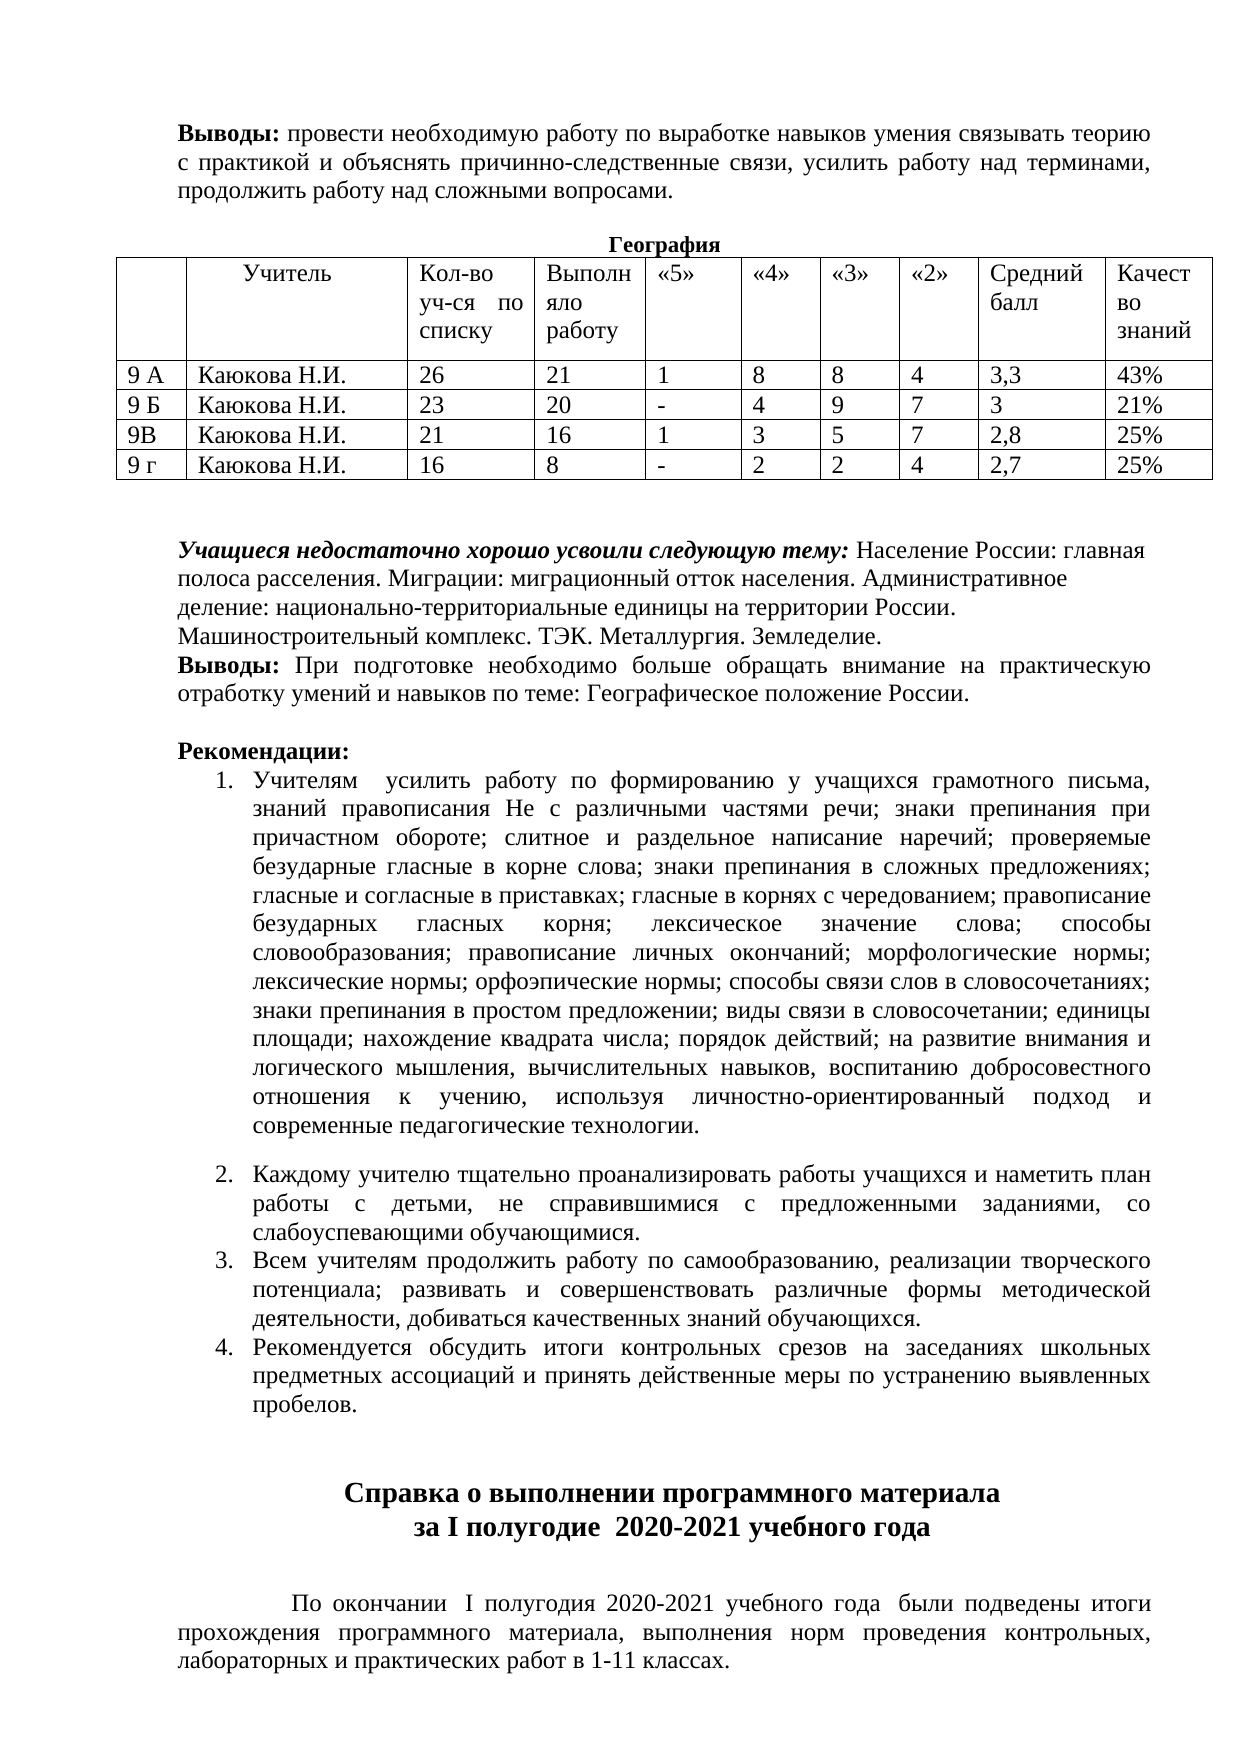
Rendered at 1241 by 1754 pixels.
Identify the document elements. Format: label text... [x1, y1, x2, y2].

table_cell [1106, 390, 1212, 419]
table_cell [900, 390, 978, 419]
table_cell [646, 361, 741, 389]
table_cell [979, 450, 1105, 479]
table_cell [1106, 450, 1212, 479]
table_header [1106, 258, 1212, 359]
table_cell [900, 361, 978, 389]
text Выводы: При подготовке необходимо больше обращать внимание на практическую отработку умений и навыков по теме: Географическое положение России. [177, 650, 1152, 707]
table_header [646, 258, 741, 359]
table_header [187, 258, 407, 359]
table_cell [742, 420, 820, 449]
text за I полугодие 2020-2021 учебного года [177, 1509, 1152, 1543]
list Рекомендуется обсудить итоги контрольных срезов на заседаниях школьных предметных ассоциаций и принять действенные меры по устранению выявленных пробелов. [215, 1332, 1152, 1418]
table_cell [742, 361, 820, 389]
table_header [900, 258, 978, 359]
text География [177, 231, 1152, 257]
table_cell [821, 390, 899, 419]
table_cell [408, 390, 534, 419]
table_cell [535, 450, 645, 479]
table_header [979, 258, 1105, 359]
list Всем учителям продолжить работу по самообразованию, реализации творческого потенциала; развивать и совершенствовать различные формы методической деятельности, добиваться качественных знаний обучающихся. [215, 1246, 1152, 1332]
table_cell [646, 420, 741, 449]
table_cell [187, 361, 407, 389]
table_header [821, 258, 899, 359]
text Рекомендации: [177, 736, 1152, 765]
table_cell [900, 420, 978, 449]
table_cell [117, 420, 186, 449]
text Справка о выполнении программного материала [177, 1476, 1152, 1509]
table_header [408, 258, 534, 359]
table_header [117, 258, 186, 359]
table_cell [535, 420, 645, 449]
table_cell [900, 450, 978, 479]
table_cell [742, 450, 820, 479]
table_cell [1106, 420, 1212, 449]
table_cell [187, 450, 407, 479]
text По окончании I полугодия 2020-2021 учебного года были подведены итоги прохождения программного материала, выполнения норм проведения контрольных, лабораторных и практических работ в 1-11 классах. [177, 1588, 1152, 1674]
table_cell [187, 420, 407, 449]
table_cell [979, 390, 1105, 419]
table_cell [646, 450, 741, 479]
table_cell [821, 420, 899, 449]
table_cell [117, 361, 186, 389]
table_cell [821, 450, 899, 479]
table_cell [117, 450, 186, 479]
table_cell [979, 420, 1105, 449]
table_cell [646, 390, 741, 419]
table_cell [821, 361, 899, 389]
text Выводы: провести необходимую работу по выработке навыков умения связывать теорию с практикой и объяснять причинно-следственные связи, усилить работу над терминами, продолжить работу над сложными вопросами. [177, 118, 1152, 204]
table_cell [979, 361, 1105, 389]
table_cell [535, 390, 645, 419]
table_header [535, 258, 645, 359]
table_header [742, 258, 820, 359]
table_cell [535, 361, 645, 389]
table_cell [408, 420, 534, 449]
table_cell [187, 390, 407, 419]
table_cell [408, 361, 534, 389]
text Учащиеся недостаточно хорошо усвоили следующую тему: Население России: главная полоса расселения. Миграции: миграционный отток населения. Административное деление: национально-территориальные единицы на территории России. Машиностроительный комплекс. ТЭК. Металлургия. Земледелие. [177, 535, 1152, 650]
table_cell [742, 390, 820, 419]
list Учителям усилить работу по формированию у учащихся грамотного письма, знаний правописания Не с различными частями речи; знаки препинания при причастном обороте; слитное и раздельное написание наречий; проверяемые безударные гласные в корне слова; знаки препинания в сложных предложениях; гласные и согласные в приставках; гласные в корнях с чередованием; правописание безударных гласных корня; лексическое значение слова; способы словообразования; правописание личных окончаний; морфологические нормы; лексические нормы; орфоэпические нормы; способы связи слов в словосочетаниях; знаки препинания в простом предложении; виды связи в словосочетании; единицы площади; нахождение квадрата числа; порядок действий; на развитие внимания и логического мышления, вычислительных навыков, воспитанию добросовестного отношения к учению, используя личностно-ориентированный подход и современные педагогические технологии. [215, 765, 1152, 1138]
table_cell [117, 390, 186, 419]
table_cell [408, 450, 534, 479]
list Каждому учителю тщательно проанализировать работы учащихся и наметить план работы с детьми, не справившимися с предложенными заданиями, со слабоуспевающими обучающимися. [215, 1159, 1152, 1246]
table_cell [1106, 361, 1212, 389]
